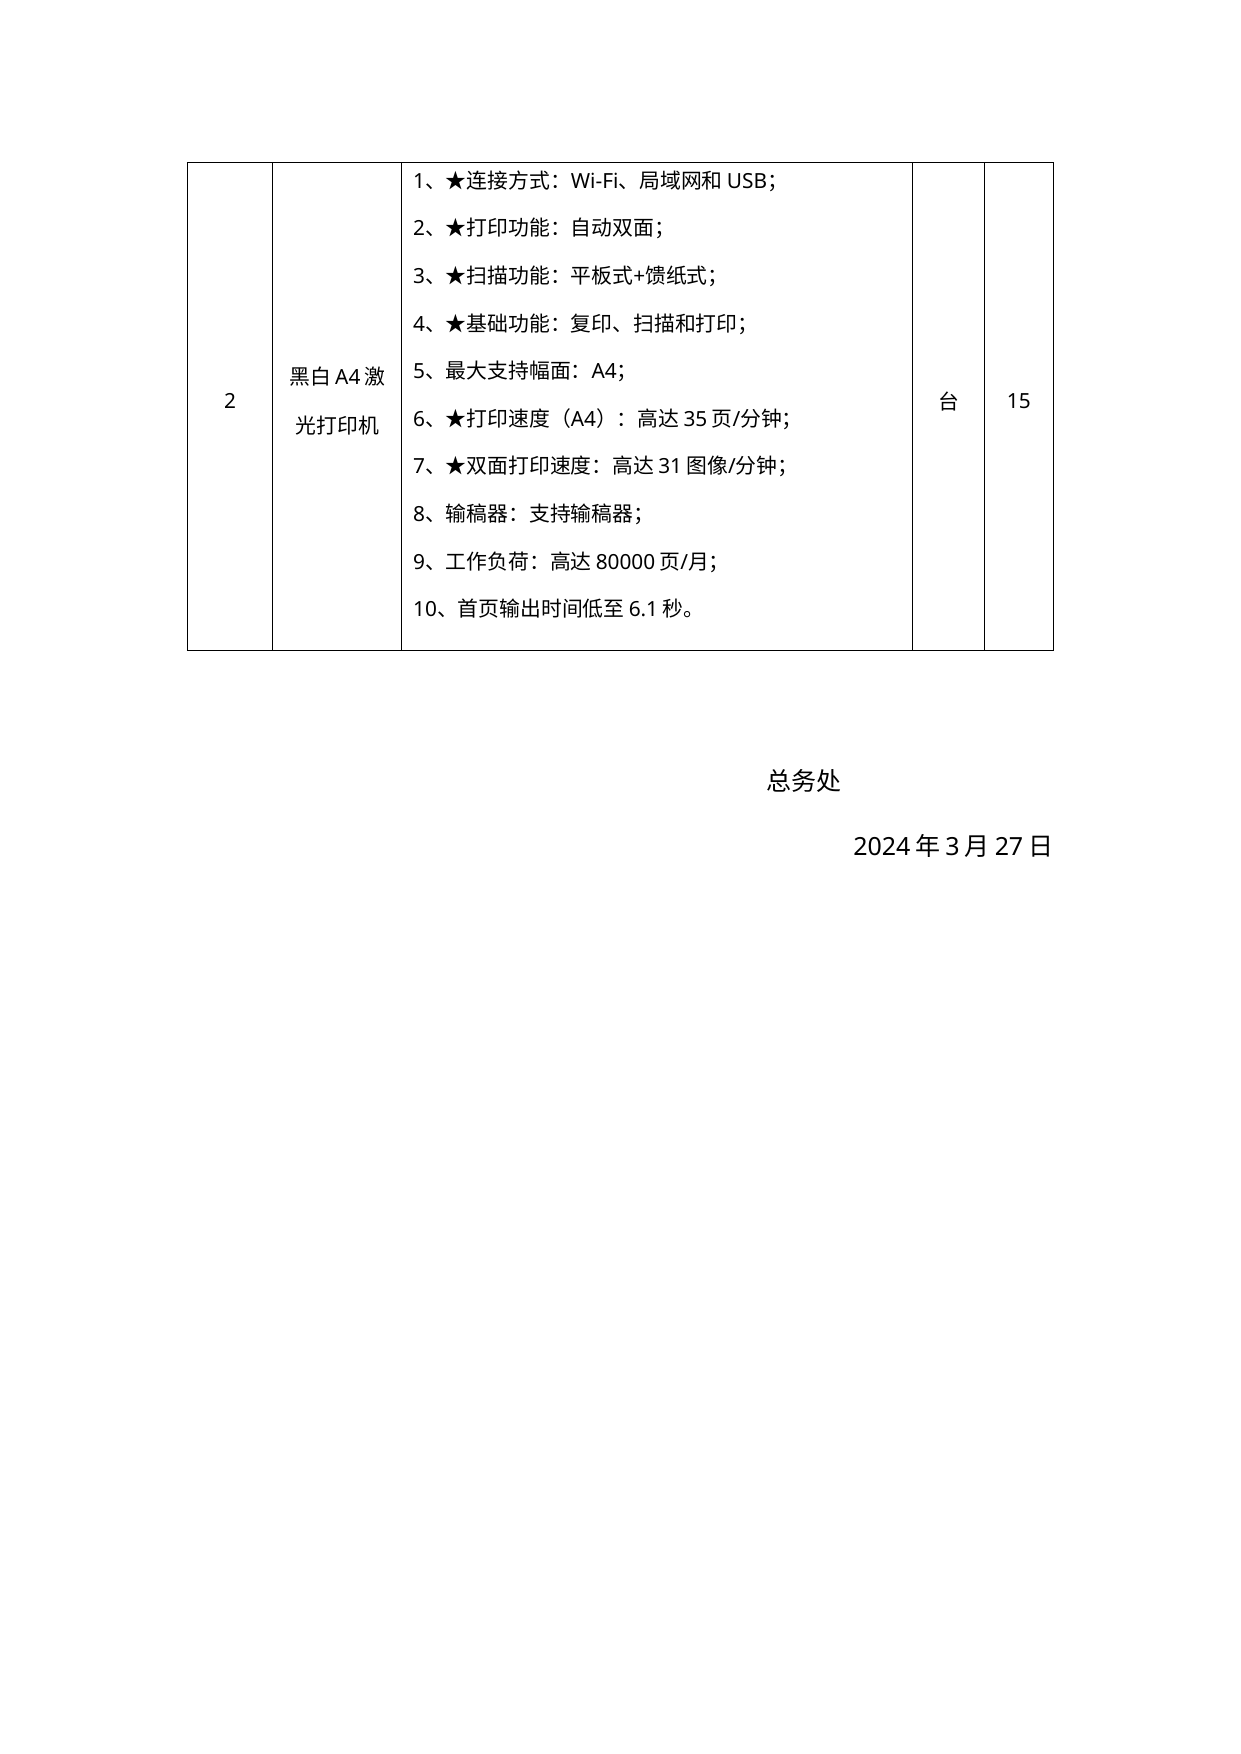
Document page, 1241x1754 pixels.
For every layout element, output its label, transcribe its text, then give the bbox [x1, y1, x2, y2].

table_cell 2 [188, 163, 272, 650]
table_cell 15 [985, 163, 1053, 650]
table_cell 1、★连接方式：Wi-Fi、局域网和USB； 2、★打印功能：自动双面； 3、★扫描功能：平板式+馈纸式； 4、★基础功能：复印、扫描和打印； 5、最大支持幅面：A4； 6、★打印速度（A4）：高达35页/分钟； 7、★双面打印速度：高达31图像/分钟； 8、输稿器：支持输稿器； 9、工作负荷：高达80000页/月； 10、首页输出时间低至6.1秒。 [402, 163, 912, 650]
text 2024年3月27日 [187, 812, 1053, 877]
text 总务处 [187, 747, 1053, 812]
table_cell 黑白A4激光打印机 [273, 163, 401, 650]
table_cell 台 [913, 163, 984, 650]
